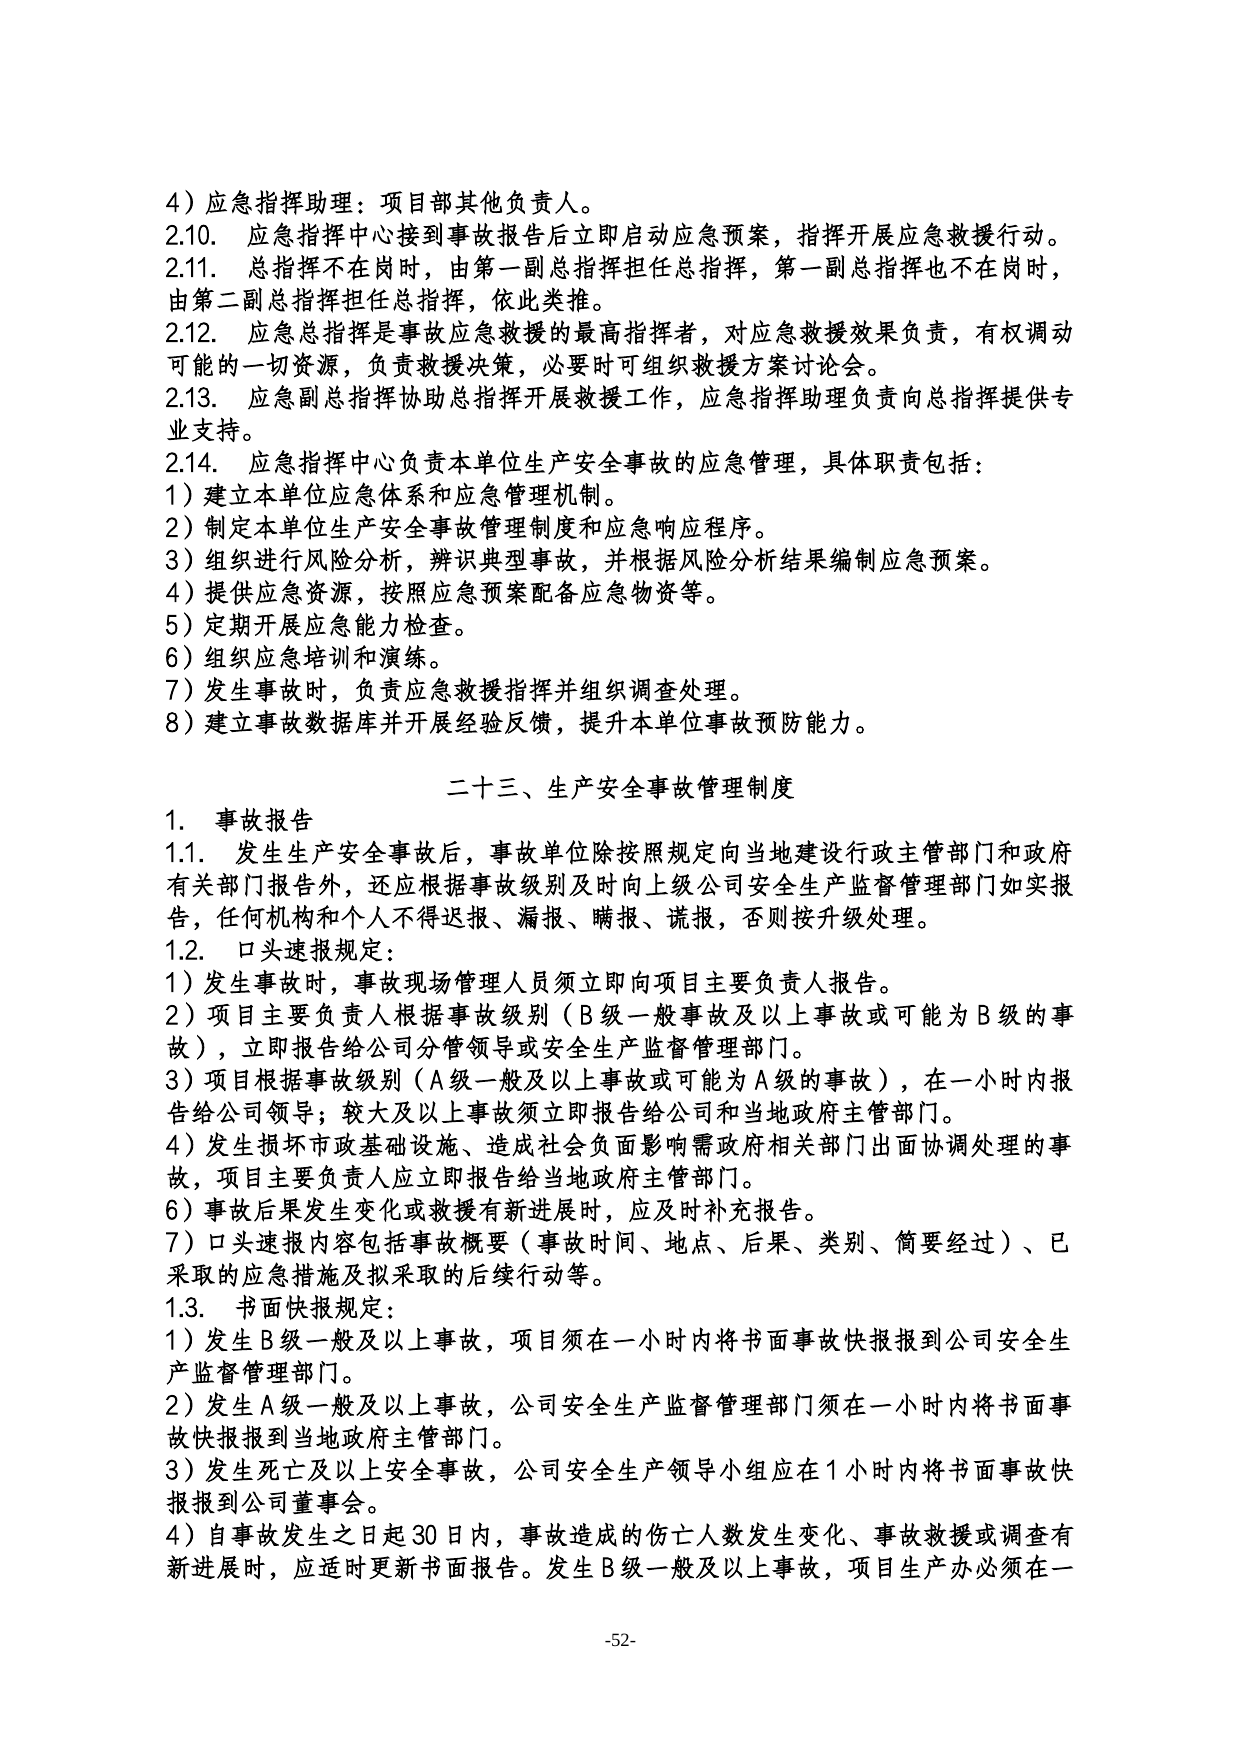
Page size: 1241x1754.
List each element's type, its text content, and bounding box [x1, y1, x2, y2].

text 3）组织进行风险分析，辨识典型事故，并根据风险分析结果编制应急预案。 [165, 544, 1075, 577]
text 1）发生B级一般及以上事故，项目须在一小时内将书面事故快报报到公司安全生产监督管理部门。 [165, 1324, 1075, 1389]
text 1.1． 发生生产安全事故后，事故单位除按照规定向当地建设行政主管部门和政府有关部门报告外，还应根据事故级别及时向上级公司安全生产监督管理部门如实报告，任何机构和个人不得迟报、漏报、瞒报、谎报，否则按升级处理。 [165, 837, 1075, 934]
text 1.2． 口头速报规定： [165, 934, 1075, 967]
text 8）建立事故数据库并开展经验反馈，提升本单位事故预防能力。 [165, 707, 1075, 739]
text 2）发生A级一般及以上事故，公司安全生产监督管理部门须在一小时内将书面事故快报报到当地政府主管部门。 [165, 1389, 1075, 1454]
text 7）口头速报内容包括事故概要（事故时间、地点、后果、类别、简要经过）、已采取的应急措施及拟采取的后续行动等。 [165, 1227, 1075, 1292]
text 4）应急指挥助理：项目部其他负责人。 [165, 187, 1075, 219]
text 4）提供应急资源，按照应急预案配备应急物资等。 [165, 577, 1075, 609]
text 1）建立本单位应急体系和应急管理机制。 [165, 479, 1075, 512]
text 4）发生损坏市政基础设施、造成社会负面影响需政府相关部门出面协调处理的事故，项目主要负责人应立即报告给当地政府主管部门。 [165, 1129, 1075, 1194]
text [165, 1519, 1075, 1584]
text 2.10． 应急指挥中心接到事故报告后立即启动应急预案，指挥开展应急救援行动。 [165, 219, 1075, 252]
text 1． 事故报告 [165, 804, 1075, 837]
text 2）项目主要负责人根据事故级别（B级一般事故及以上事故或可能为B级的事故），立即报告给公司分管领导或安全生产监督管理部门。 [165, 999, 1075, 1064]
text 3）项目根据事故级别（A级一般及以上事故或可能为A级的事故），在一小时内报告给公司领导；较大及以上事故须立即报告给公司和当地政府主管部门。 [165, 1064, 1075, 1129]
text 2.13． 应急副总指挥协助总指挥开展救援工作，应急指挥助理负责向总指挥提供专业支持。 [165, 382, 1075, 447]
text 2.11． 总指挥不在岗时，由第一副总指挥担任总指挥，第一副总指挥也不在岗时，由第二副总指挥担任总指挥，依此类推。 [165, 252, 1075, 317]
subtitle 二十三、生产安全事故管理制度 [165, 772, 1075, 804]
text 2.14． 应急指挥中心负责本单位生产安全事故的应急管理，具体职责包括： [165, 447, 1075, 479]
text 5）定期开展应急能力检查。 [165, 609, 1075, 642]
text 3）发生死亡及以上安全事故，公司安全生产领导小组应在1小时内将书面事故快报报到公司董事会。 [165, 1454, 1075, 1519]
text 1）发生事故时，事故现场管理人员须立即向项目主要负责人报告。 [165, 967, 1075, 999]
text 6）组织应急培训和演练。 [165, 642, 1075, 674]
text 6）事故后果发生变化或救援有新进展时，应及时补充报告。 [165, 1194, 1075, 1227]
text 7）发生事故时，负责应急救援指挥并组织调查处理。 [165, 674, 1075, 707]
text 2）制定本单位生产安全事故管理制度和应急响应程序。 [165, 512, 1075, 544]
text 1.3． 书面快报规定： [165, 1292, 1075, 1324]
text 2.12． 应急总指挥是事故应急救援的最高指挥者，对应急救援效果负责，有权调动可能的一切资源，负责救援决策，必要时可组织救援方案讨论会。 [165, 317, 1075, 382]
